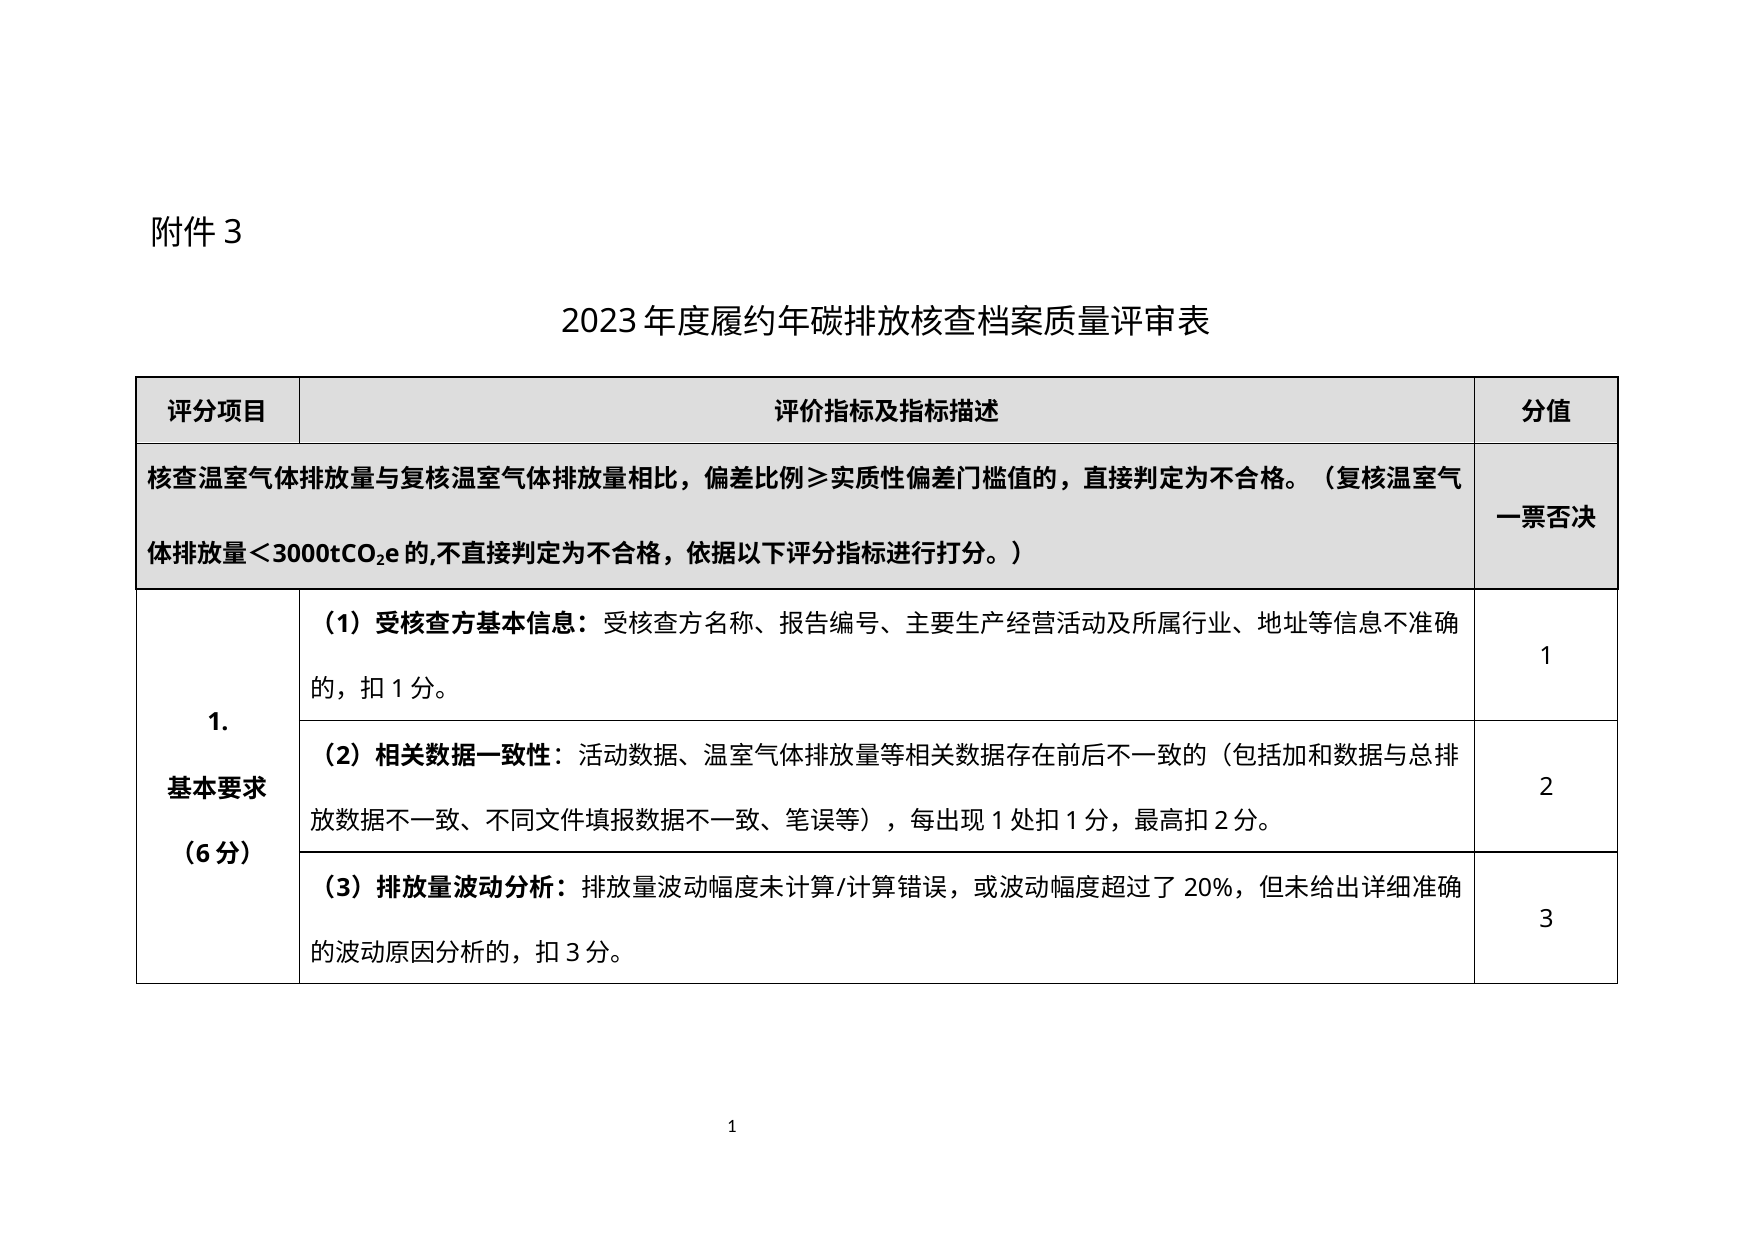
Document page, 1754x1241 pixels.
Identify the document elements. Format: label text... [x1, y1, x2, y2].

table_header 评价指标及指标描述 [300, 378, 1474, 442]
table_cell 3 [1475, 853, 1617, 983]
table_cell （3）排放量波动分析：排放量波动幅度未计算/计算错误，或波动幅度超过了20%，但未给出详细准确的波动原因分析的，扣3分。 [300, 853, 1474, 983]
text 附件3 [150, 198, 1604, 263]
table_cell （1）受核查方基本信息：受核查方名称、报告编号、主要生产经营活动及所属行业、地址等信息不准确的，扣1分。 [300, 590, 1474, 719]
table_cell 1. 基本要求 （6分） [137, 590, 299, 983]
table_cell （2）相关数据一致性：活动数据、温室气体排放量等相关数据存在前后不一致的（包括加和数据与总排放数据不一致、不同文件填报数据不一致、笔误等），每出现1处扣1分，最高扣2分。 [300, 721, 1474, 851]
table_cell 一票否决 [1475, 444, 1617, 588]
table_header 评分项目 [137, 378, 299, 442]
text 2023年度履约年碳排放核查档案质量评审表 [150, 287, 1604, 352]
table_cell 核查温室气体排放量与复核温室气体排放量相比，偏差比例≥实质性偏差门槛值的，直接判定为不合格。（复核温室气体排放量＜3000tCO2e的,不直接判定为不合格，依据以下评分指标进行打分。） [137, 444, 1474, 588]
table_cell 2 [1475, 721, 1617, 851]
table_header 分值 [1475, 378, 1617, 442]
table_cell 1 [1475, 590, 1617, 719]
